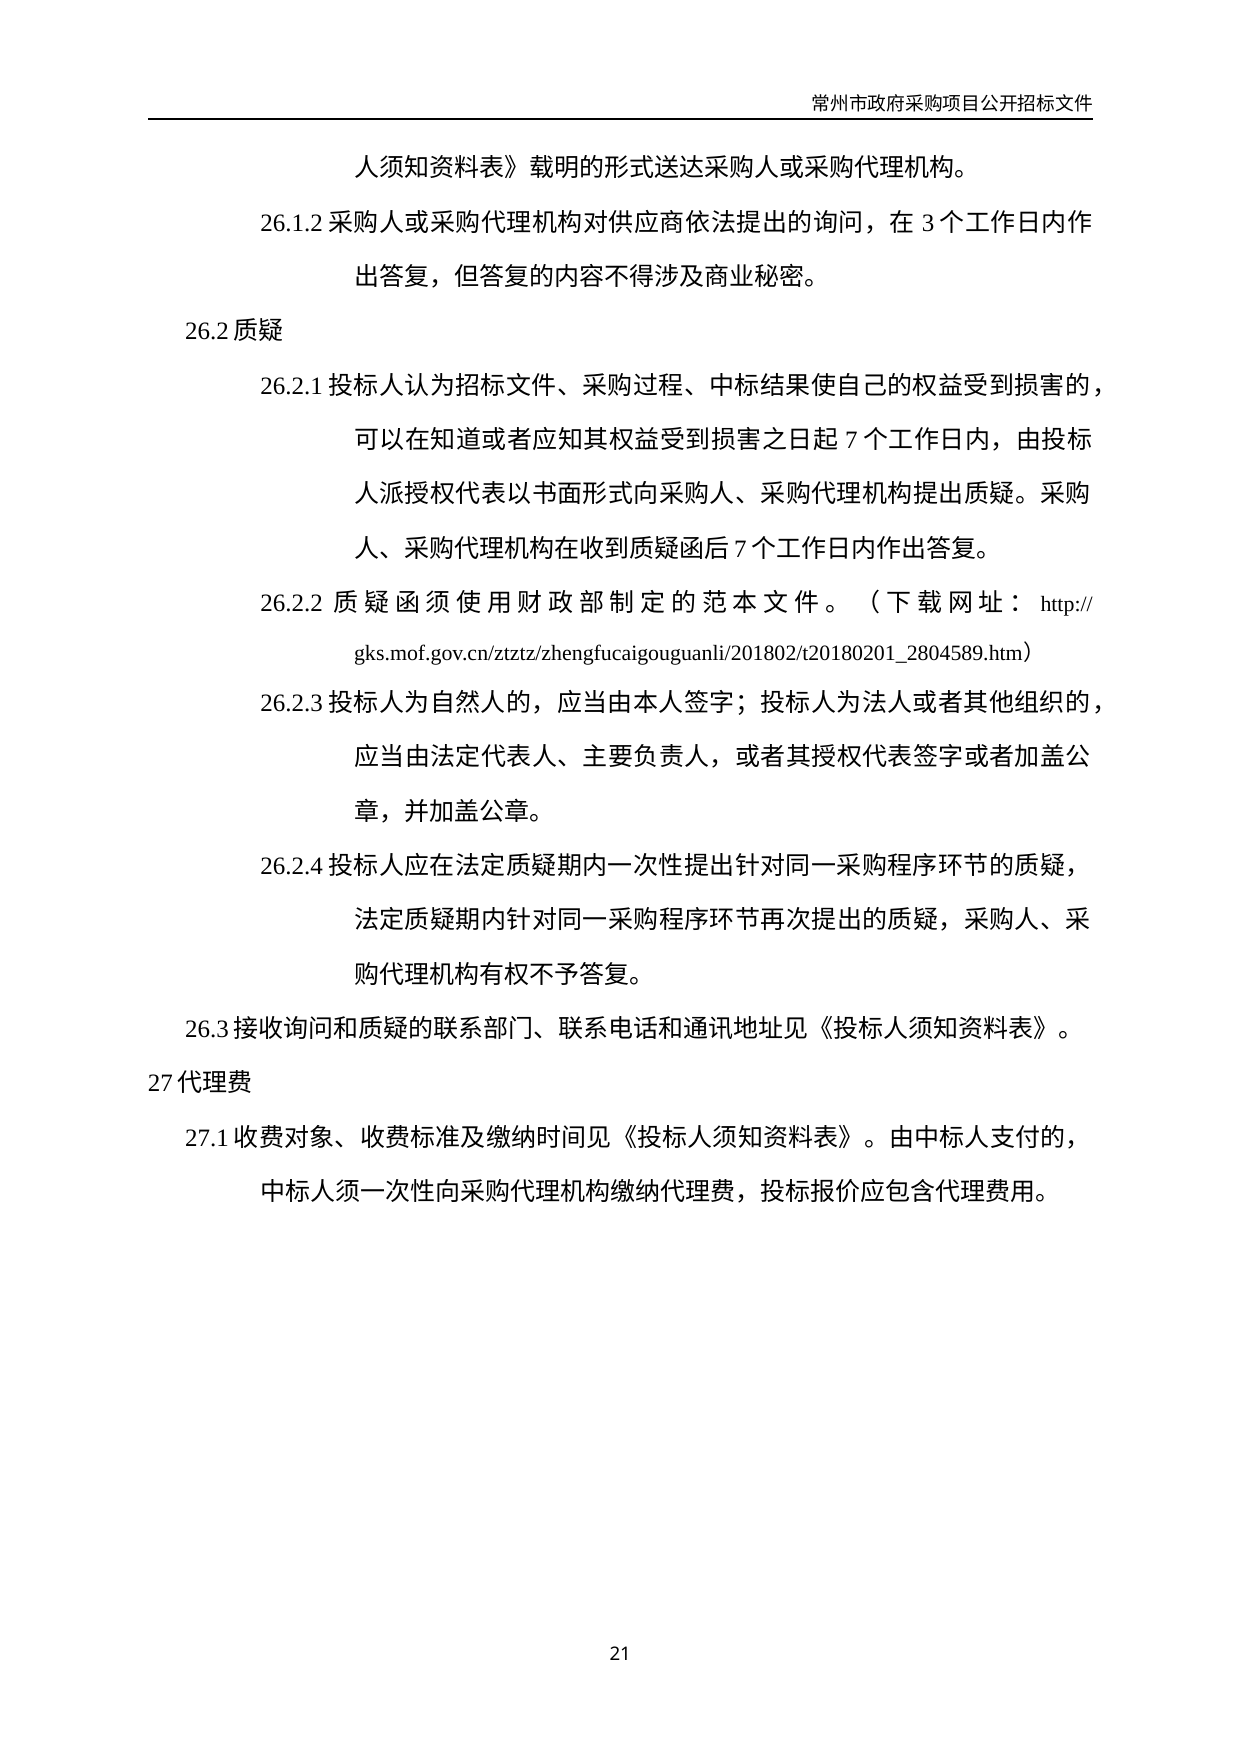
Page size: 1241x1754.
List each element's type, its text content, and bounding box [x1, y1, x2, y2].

text 27代理费 [148, 1063, 1093, 1099]
list 27.1收费对象、收费标准及缴纳时间见《投标人须知资料表》。由中标人支付的，中标人须一次性向采购代理机构缴纳代理费，投标报价应包含代理费用。 [185, 1117, 1093, 1208]
list 26.2.1投标人认为招标文件、采购过程、中标结果使自己的权益受到损害的，可以在知道或者应知其权益受到损害之日起7个工作日内，由投标人派授权代表以书面形式向采购人、采购代理机构提出质疑。采购人、采购代理机构在收到质疑函后7个工作日内作出答复。 [260, 365, 1093, 564]
list 26.2.4投标人应在法定质疑期内一次性提出针对同一采购程序环节的质疑，法定质疑期内针对同一采购程序环节再次提出的质疑，采购人、采购代理机构有权不予答复。 [260, 845, 1093, 990]
list 26.2.2质疑函须使用财政部制定的范本文件。（下载网址：http://gks.mof.gov.cn/ztztz/zhengfucaigouguanli/201802/t20180201_2804589.htm） [260, 583, 1093, 666]
list 26.3接收询问和质疑的联系部门、联系电话和通讯地址见《投标人须知资料表》。 [185, 1008, 1093, 1045]
list 26.2质疑 [185, 311, 1093, 347]
list 26.1.2采购人或采购代理机构对供应商依法提出的询问，在3个工作日内作出答复，但答复的内容不得涉及商业秘密。 [260, 202, 1093, 293]
list 26.2.3投标人为自然人的，应当由本人签字；投标人为法人或者其他组织的，应当由法定代表人、主要负责人，或者其授权代表签字或者加盖公章，并加盖公章。 [260, 682, 1093, 827]
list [260, 148, 1093, 184]
